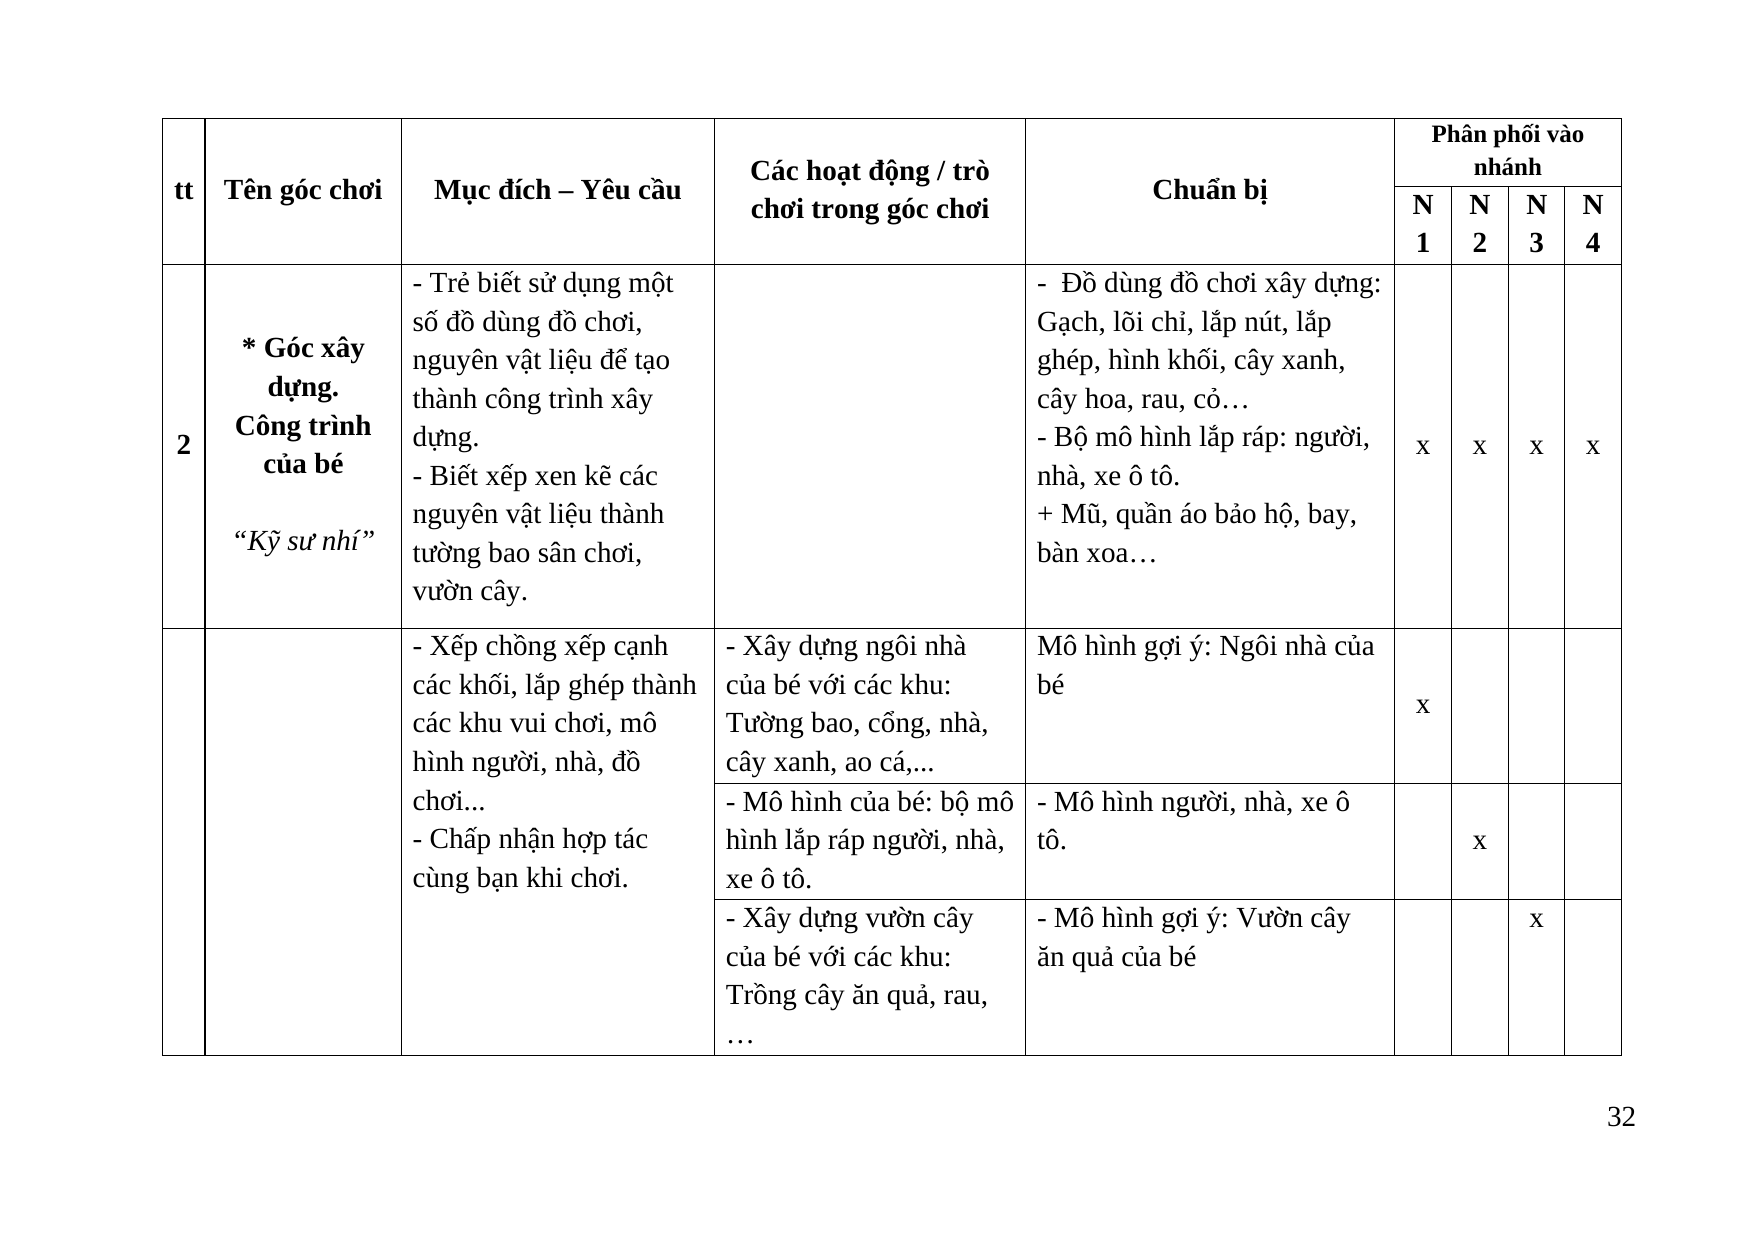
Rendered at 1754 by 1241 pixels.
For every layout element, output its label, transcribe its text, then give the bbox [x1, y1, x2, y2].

table_cell - Mô hình người, nhà, xe ô tô. [1026, 784, 1394, 899]
table_cell [1565, 784, 1621, 899]
table_cell N1 [1395, 187, 1451, 264]
table_cell - Xếp chồng xếp cạnh các khối, lắp ghép thành các khu vui chơi, mô hình người, nhà, đồ chơi... - Chấp nhận hợp tác cùng bạn khi chơi. [402, 629, 714, 1054]
table_cell N4 [1565, 187, 1621, 264]
table_header Mục đích – Yêu cầu [402, 119, 714, 264]
table_cell x [1395, 265, 1451, 627]
table_cell - Xây dựng vườn cây của bé với các khu: Trồng cây ăn quả, rau,… [715, 900, 1025, 1054]
table_cell [715, 265, 1025, 627]
table_cell x [1509, 265, 1564, 627]
table_cell x [1509, 900, 1564, 1054]
table_cell x [1565, 265, 1621, 627]
table_cell [1452, 900, 1508, 1054]
table_cell [163, 629, 204, 1054]
table_cell x [1452, 784, 1508, 899]
table_cell N3 [1509, 187, 1564, 264]
table_cell Mô hình gợi ý: Ngôi nhà của bé [1026, 629, 1394, 783]
table_cell [206, 629, 401, 1054]
table_cell [1509, 784, 1564, 899]
table_header Tên góc chơi [206, 119, 401, 264]
table_cell N2 [1452, 187, 1508, 264]
table_header Các hoạt động / trò chơi trong góc chơi [715, 119, 1025, 264]
table_cell - Mô hình gợi ý: Vườn cây ăn quả của bé [1026, 900, 1394, 1054]
table_header tt [163, 119, 204, 264]
table_cell x [1395, 629, 1451, 783]
table_cell - Đồ dùng đồ chơi xây dựng: Gạch, lõi chỉ, lắp nút, lắp ghép, hình khối, cây xanh, cây hoa, rau, cỏ… - Bộ mô hình lắp ráp: người, nhà, xe ô tô. + Mũ, quần áo bảo hộ, bay, bàn xoa… [1026, 265, 1394, 627]
table_cell 2 [163, 265, 204, 627]
table_cell - Trẻ biết sử dụng một số đồ dùng đồ chơi, nguyên vật liệu để tạo thành công trình xây dựng. - Biết xếp xen kẽ các nguyên vật liệu thành tường bao sân chơi, vườn cây. [402, 265, 714, 627]
table_cell x [1452, 265, 1508, 627]
table_header Chuẩn bị [1026, 119, 1394, 264]
table_cell [1395, 900, 1451, 1054]
table_cell [1395, 784, 1451, 899]
table_header Phân phối vào nhánh [1395, 119, 1621, 186]
table_cell [1565, 900, 1621, 1054]
table_cell [1452, 629, 1508, 783]
table_cell [1565, 629, 1621, 783]
table_cell * Góc xây dựng. Công trình của bé “Kỹ sư nhí” [206, 265, 401, 627]
table_cell - Xây dựng ngôi nhà của bé với các khu: Tường bao, cổng, nhà, cây xanh, ao cá,... [715, 629, 1025, 783]
table_cell - Mô hình của bé: bộ mô hình lắp ráp người, nhà, xe ô tô. [715, 784, 1025, 899]
table_cell [1509, 629, 1564, 783]
